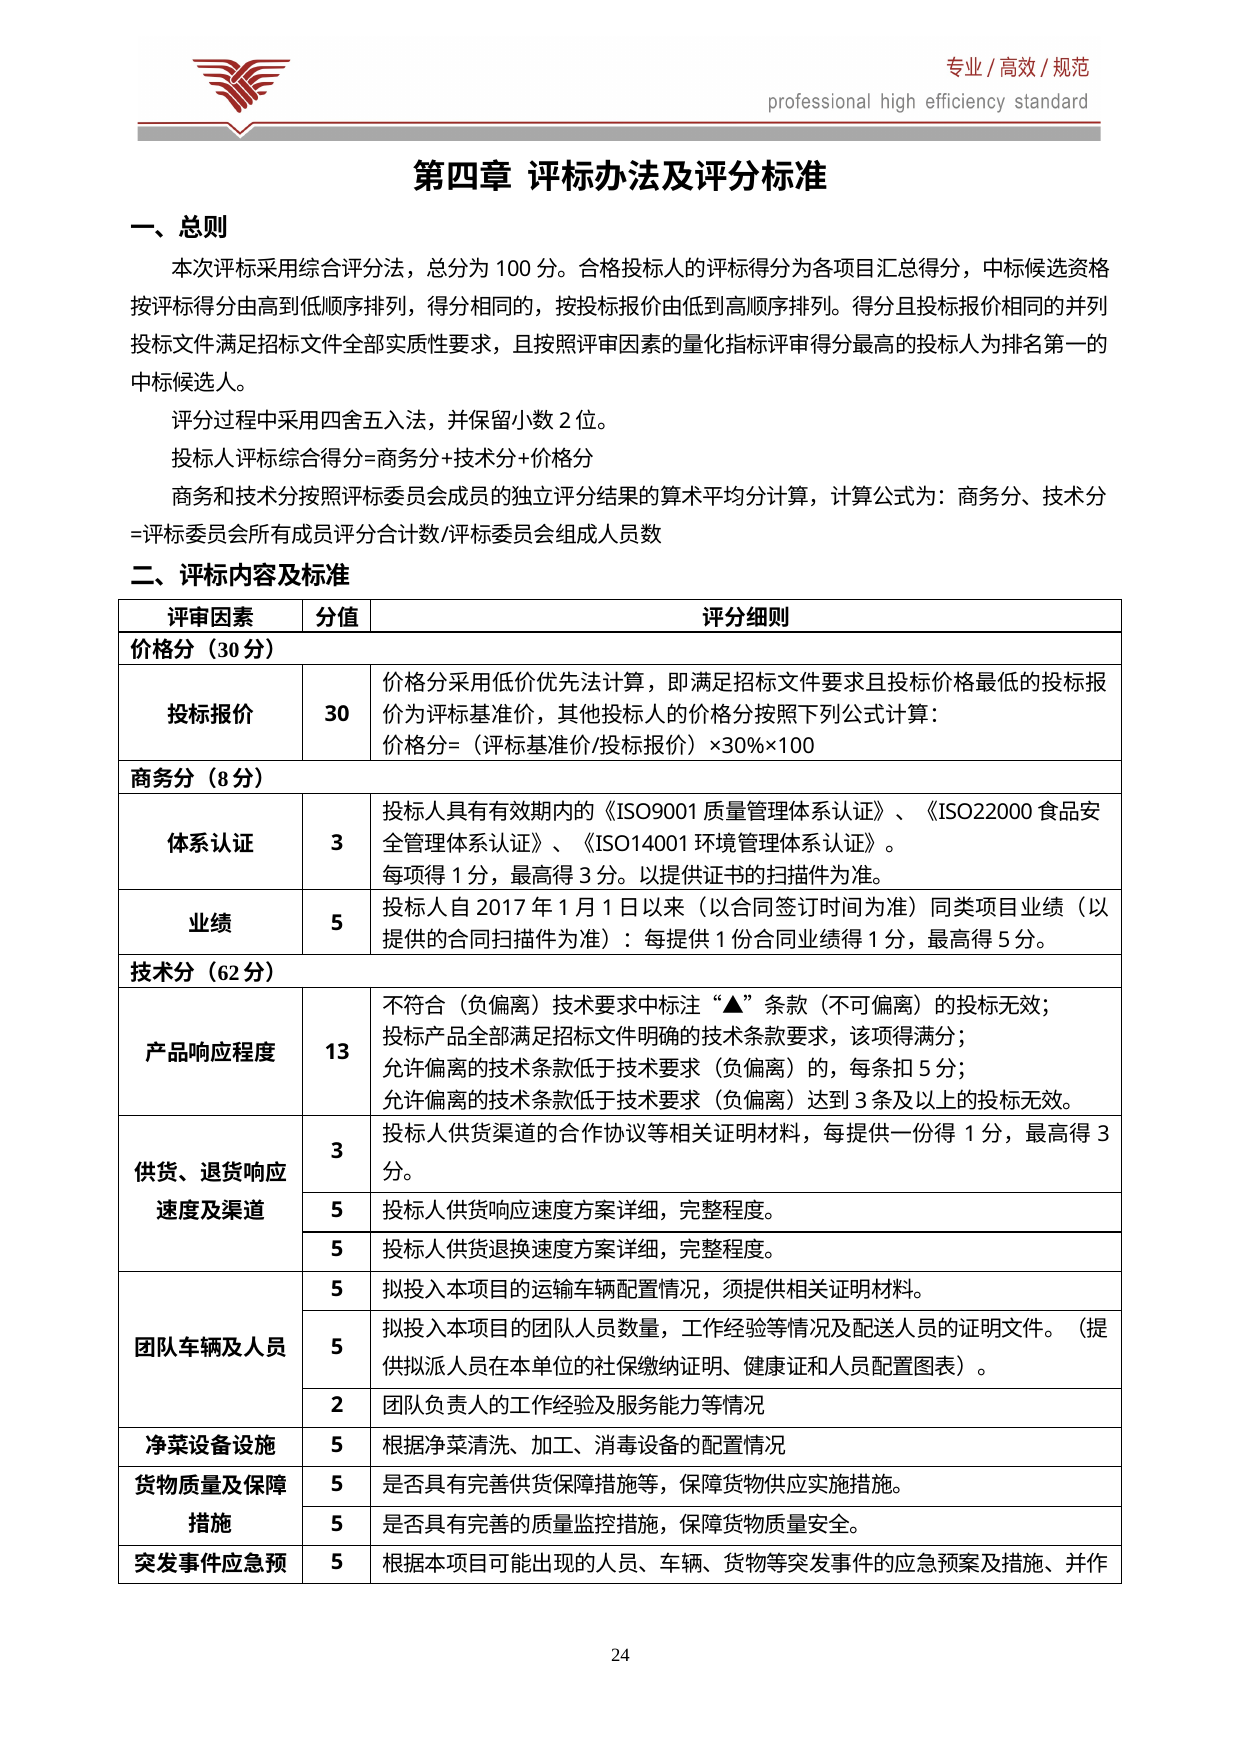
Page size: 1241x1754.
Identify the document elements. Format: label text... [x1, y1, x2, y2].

table_cell 投标人供货渠道的合作协议等相关证明材料，每提供一份得1分，最高得3分。 [371, 1116, 1121, 1192]
table_cell 技术分（62分） [119, 955, 1121, 987]
table_cell 投标人具有有效期内的《ISO9001质量管理体系认证》、《ISO22000食品安全管理体系认证》、《ISO14001环境管理体系认证》。 每项得1分，最高得3分。以提供证书的扫描件为准。 [371, 794, 1121, 889]
table_cell 投标报价 [119, 665, 302, 760]
table_cell 5 [303, 1193, 370, 1231]
text 评分过程中采用四舍五入法，并保留小数2位。 [130, 403, 1110, 435]
table_cell 是否具有完善供货保障措施等，保障货物供应实施措施。 [371, 1467, 1121, 1506]
text 投标人评标综合得分=商务分+技术分+价格分 [130, 441, 1110, 473]
table_cell 突发事件应急预案 [119, 1546, 302, 1582]
table_cell 商务分（8分） [119, 761, 1121, 793]
table_cell 5 [303, 1272, 370, 1310]
table_cell 拟投入本项目的运输车辆配置情况，须提供相关证明材料。 [371, 1272, 1121, 1310]
table_cell 13 [303, 988, 370, 1114]
text 一、总则 [130, 208, 1110, 244]
table_cell 价格分（30分） [119, 633, 1121, 664]
table_cell 2 [303, 1389, 370, 1427]
table_cell 5 [303, 1467, 370, 1506]
table_cell 5 [303, 1311, 370, 1387]
table_cell 团队车辆及人员 [119, 1272, 302, 1427]
table_cell 3 [303, 794, 370, 889]
table_cell 根据净菜清洗、加工、消毒设备的配置情况 [371, 1428, 1121, 1466]
text 商务和技术分按照评标委员会成员的独立评分结果的算术平均分计算，计算公式为：商务分、技术分=评标委员会所有成员评分合计数/评标委员会组成人员数 [130, 479, 1110, 549]
table_cell 净菜设备设施 [119, 1428, 302, 1466]
table_cell 供货、退货响应速度及渠道 [119, 1116, 302, 1271]
table_cell 不符合（负偏离）技术要求中标注“▲”条款（不可偏离）的投标无效； 投标产品全部满足招标文件明确的技术条款要求，该项得满分； 允许偏离的技术条款低于技术要求（负偏离）的，每条扣5分； 允许偏离的技术条款低于技术要求（负偏离）达到3条及以上的投标无效。 [371, 988, 1121, 1114]
table_cell 5 [303, 890, 370, 954]
table_cell 投标人自2017年1月1日以来（以合同签订时间为准）同类项目业绩（以提供的合同扫描件为准）：每提供1份合同业绩得1分，最高得5分。 [371, 890, 1121, 954]
text 本次评标采用综合评分法，总分为100分。合格投标人的评标得分为各项目汇总得分，中标候选资格按评标得分由高到低顺序排列，得分相同的，按投标报价由低到高顺序排列。得分且投标报价相同的并列。投标文件满足招标文件全部实质性要求，且按照评审因素的量化指标评审得分最高的投标人为排名第一的中标候选人。 [130, 251, 1110, 397]
table_header 分值 [303, 600, 370, 631]
text 第四章 评标办法及评分标准 [130, 150, 1110, 198]
table_cell 5 [303, 1546, 370, 1582]
table_cell 5 [303, 1507, 370, 1545]
picture [137, 36, 1101, 141]
table_cell 拟投入本项目的团队人员数量，工作经验等情况及配送人员的证明文件。（提供拟派人员在本单位的社保缴纳证明、健康证和人员配置图表）。 [371, 1311, 1121, 1387]
table_cell 投标人供货退换速度方案详细，完整程度。 [371, 1233, 1121, 1271]
table_cell 体系认证 [119, 794, 302, 889]
table_cell 30 [303, 665, 370, 760]
table_cell 3 [303, 1116, 370, 1192]
table_cell 业绩 [119, 890, 302, 954]
table_cell 5 [303, 1233, 370, 1271]
table_cell 产品响应程度 [119, 988, 302, 1114]
table_cell 投标人供货响应速度方案详细，完整程度。 [371, 1193, 1121, 1231]
table_cell 货物质量及保障措施 [119, 1467, 302, 1545]
table_cell 是否具有完善的质量监控措施，保障货物质量安全。 [371, 1507, 1121, 1545]
table_cell 根据本项目可能出现的人员、车辆、货物等突发事件的应急预案及措施、并作出相应承诺。 [371, 1546, 1121, 1582]
table_cell 价格分采用低价优先法计算，即满足招标文件要求且投标价格最低的投标报价为评标基准价，其他投标人的价格分按照下列公式计算： 价格分=（评标基准价/投标报价）×30%×100 [371, 665, 1121, 760]
table_header 评审因素 [119, 600, 302, 631]
list 评标内容及标准 [130, 555, 1110, 592]
table_cell 5 [303, 1428, 370, 1466]
table_header 评分细则 [371, 600, 1121, 631]
table_cell 团队负责人的工作经验及服务能力等情况 [371, 1389, 1121, 1427]
